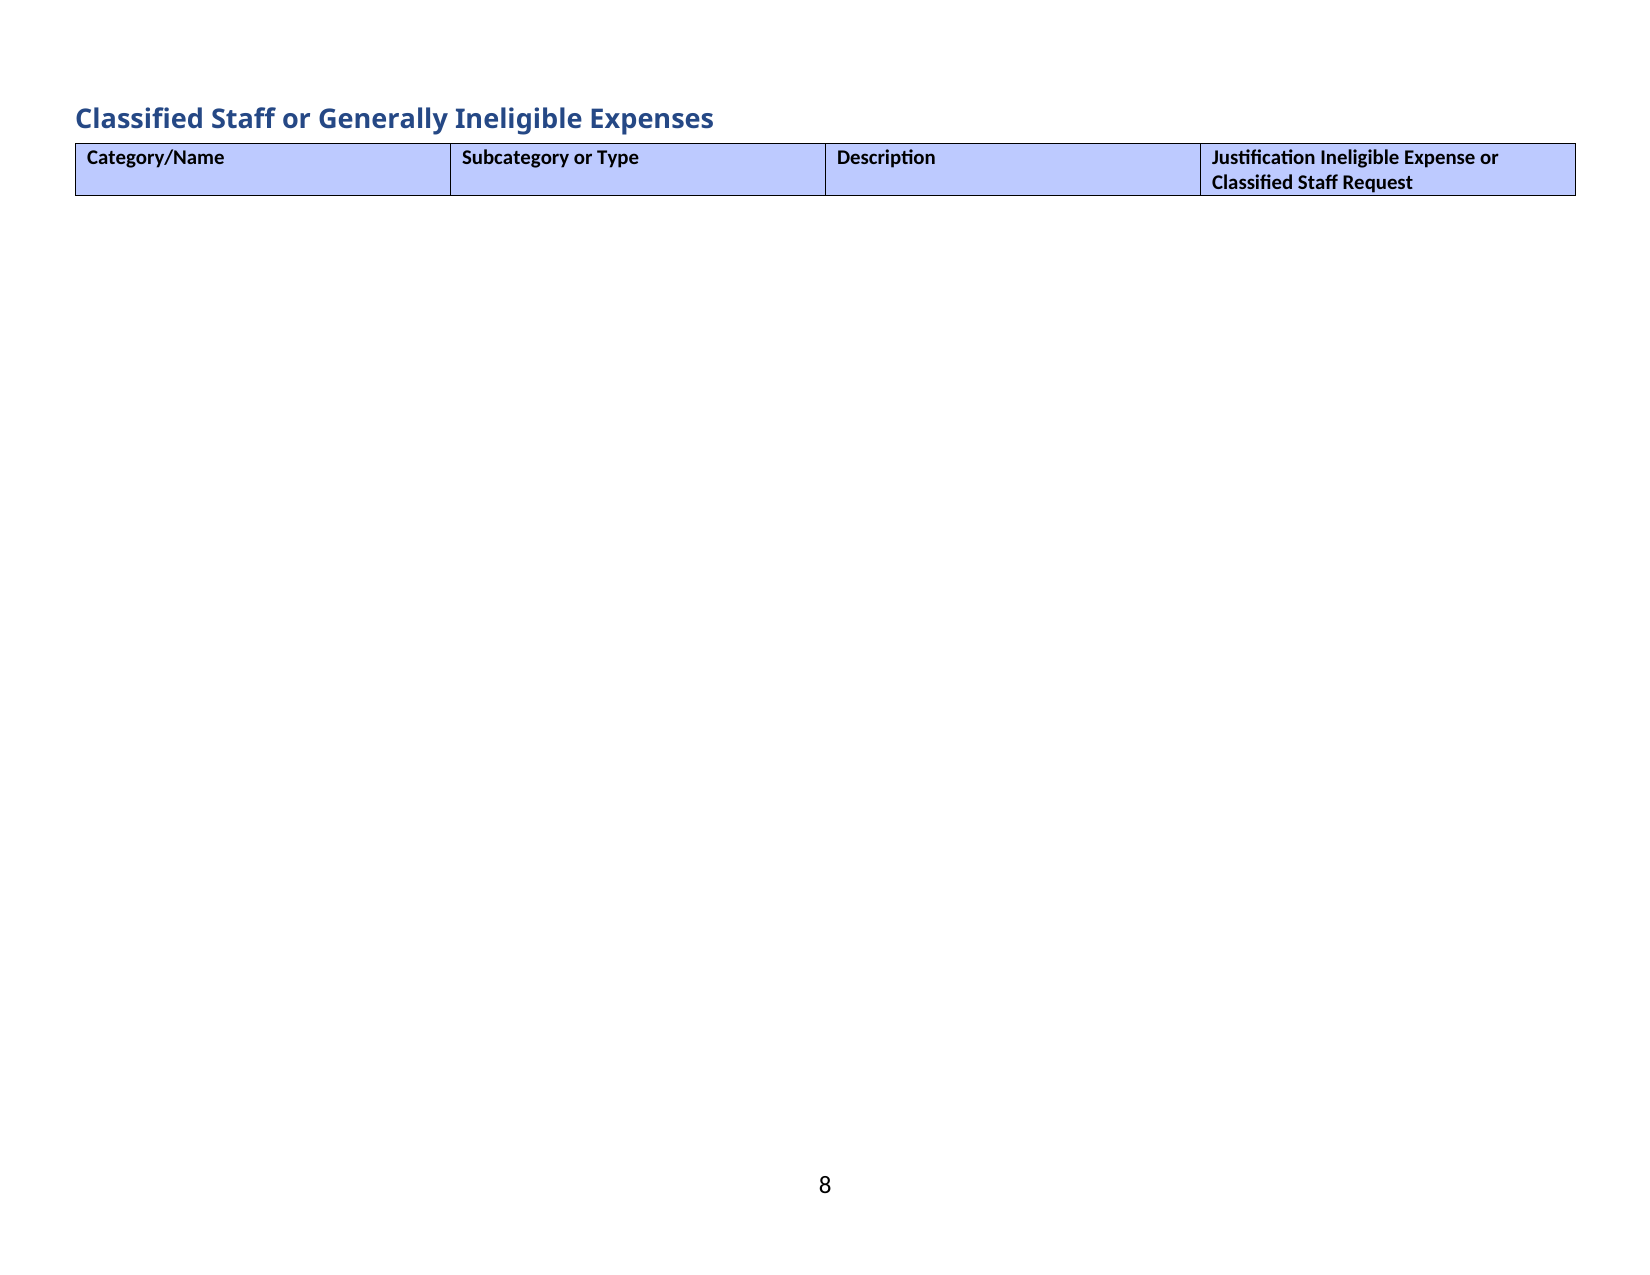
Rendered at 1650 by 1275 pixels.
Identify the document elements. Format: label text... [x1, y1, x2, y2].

table_header Description [826, 144, 1200, 195]
table_header Justification Ineligible Expense or Classified Staff Request [1201, 144, 1575, 195]
subtitle Classified Staff or Generally Ineligible Expenses [75, 100, 1575, 137]
table_header Category/Name [76, 144, 450, 195]
table_header Subcategory or Type [451, 144, 825, 195]
